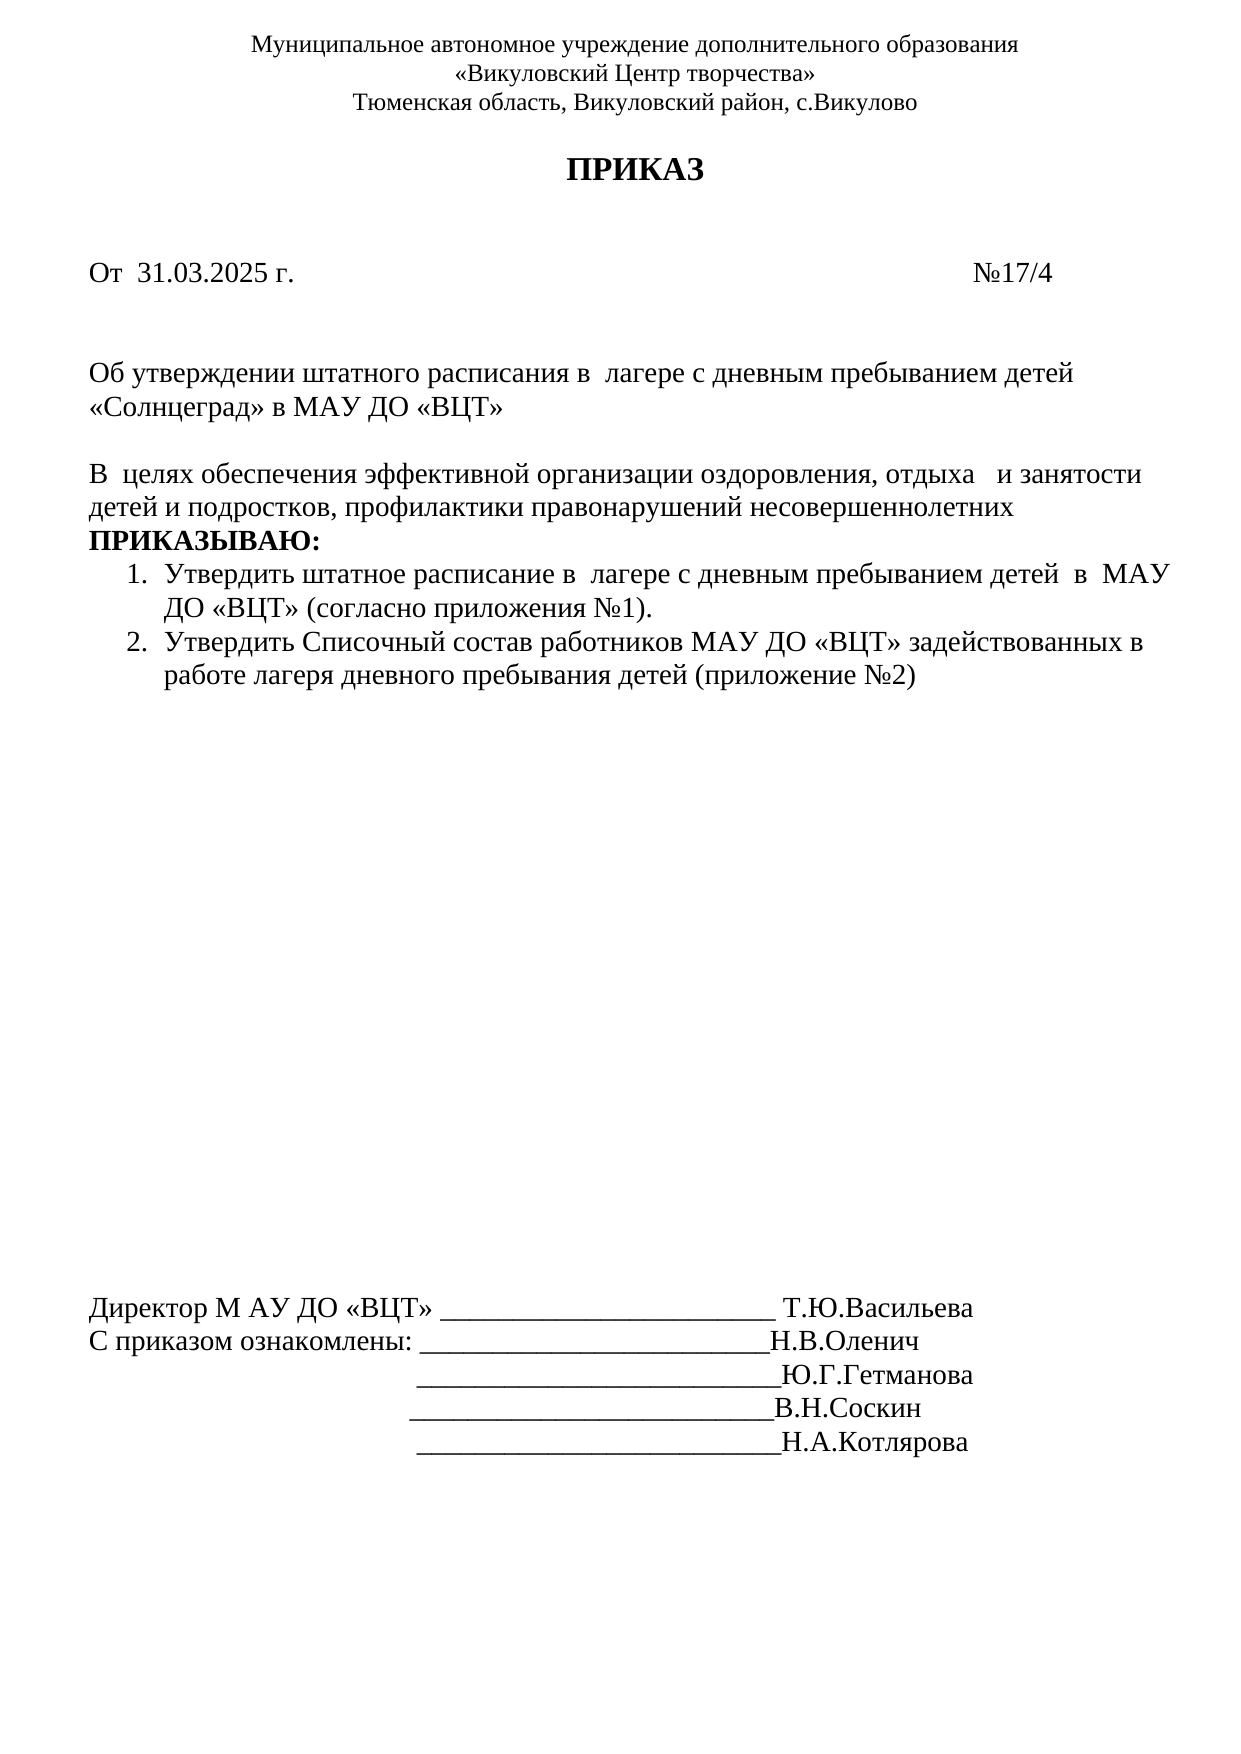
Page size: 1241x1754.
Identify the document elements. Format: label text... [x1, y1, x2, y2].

text ПРИКАЗ [88, 149, 1181, 188]
text Директор М АУ ДО «ВЦТ» _______________________ Т.Ю.Васильева [88, 1290, 1181, 1323]
text _________________________В.Н.Соскин [88, 1390, 1181, 1424]
text Муниципальное автономное учреждение дополнительного образования «Викуловский Центр творчества» Тюменская область, Викуловский район, с.Викулово [88, 29, 1181, 116]
text Об утверждении штатного расписания в лагере с дневным пребыванием детей «Солнцеград» в МАУ ДО «ВЦТ» [88, 355, 1181, 422]
list Утвердить штатное расписание в лагере с дневным пребыванием детей в МАУ ДО «ВЦТ» (согласно приложения №1). [126, 557, 1181, 624]
text _________________________Ю.Г.Гетманова [88, 1357, 1181, 1390]
text От 31.03.2025 г. №17/4 [88, 255, 1181, 288]
text В целях обеспечения эффективной организации оздоровления, отдыха и занятости детей и подростков, профилактики правонарушений несовершеннолетних [88, 456, 1181, 523]
text _________________________Н.А.Котлярова [88, 1424, 1181, 1457]
list Утвердить Списочный состав работников МАУ ДО «ВЦТ» задействованных в работе лагеря дневного пребывания детей (приложение №2) [126, 624, 1181, 691]
text ПРИКАЗЫВАЮ: [88, 523, 1181, 557]
text С приказом ознакомлены: ________________________Н.В.Оленич [88, 1323, 1181, 1357]
